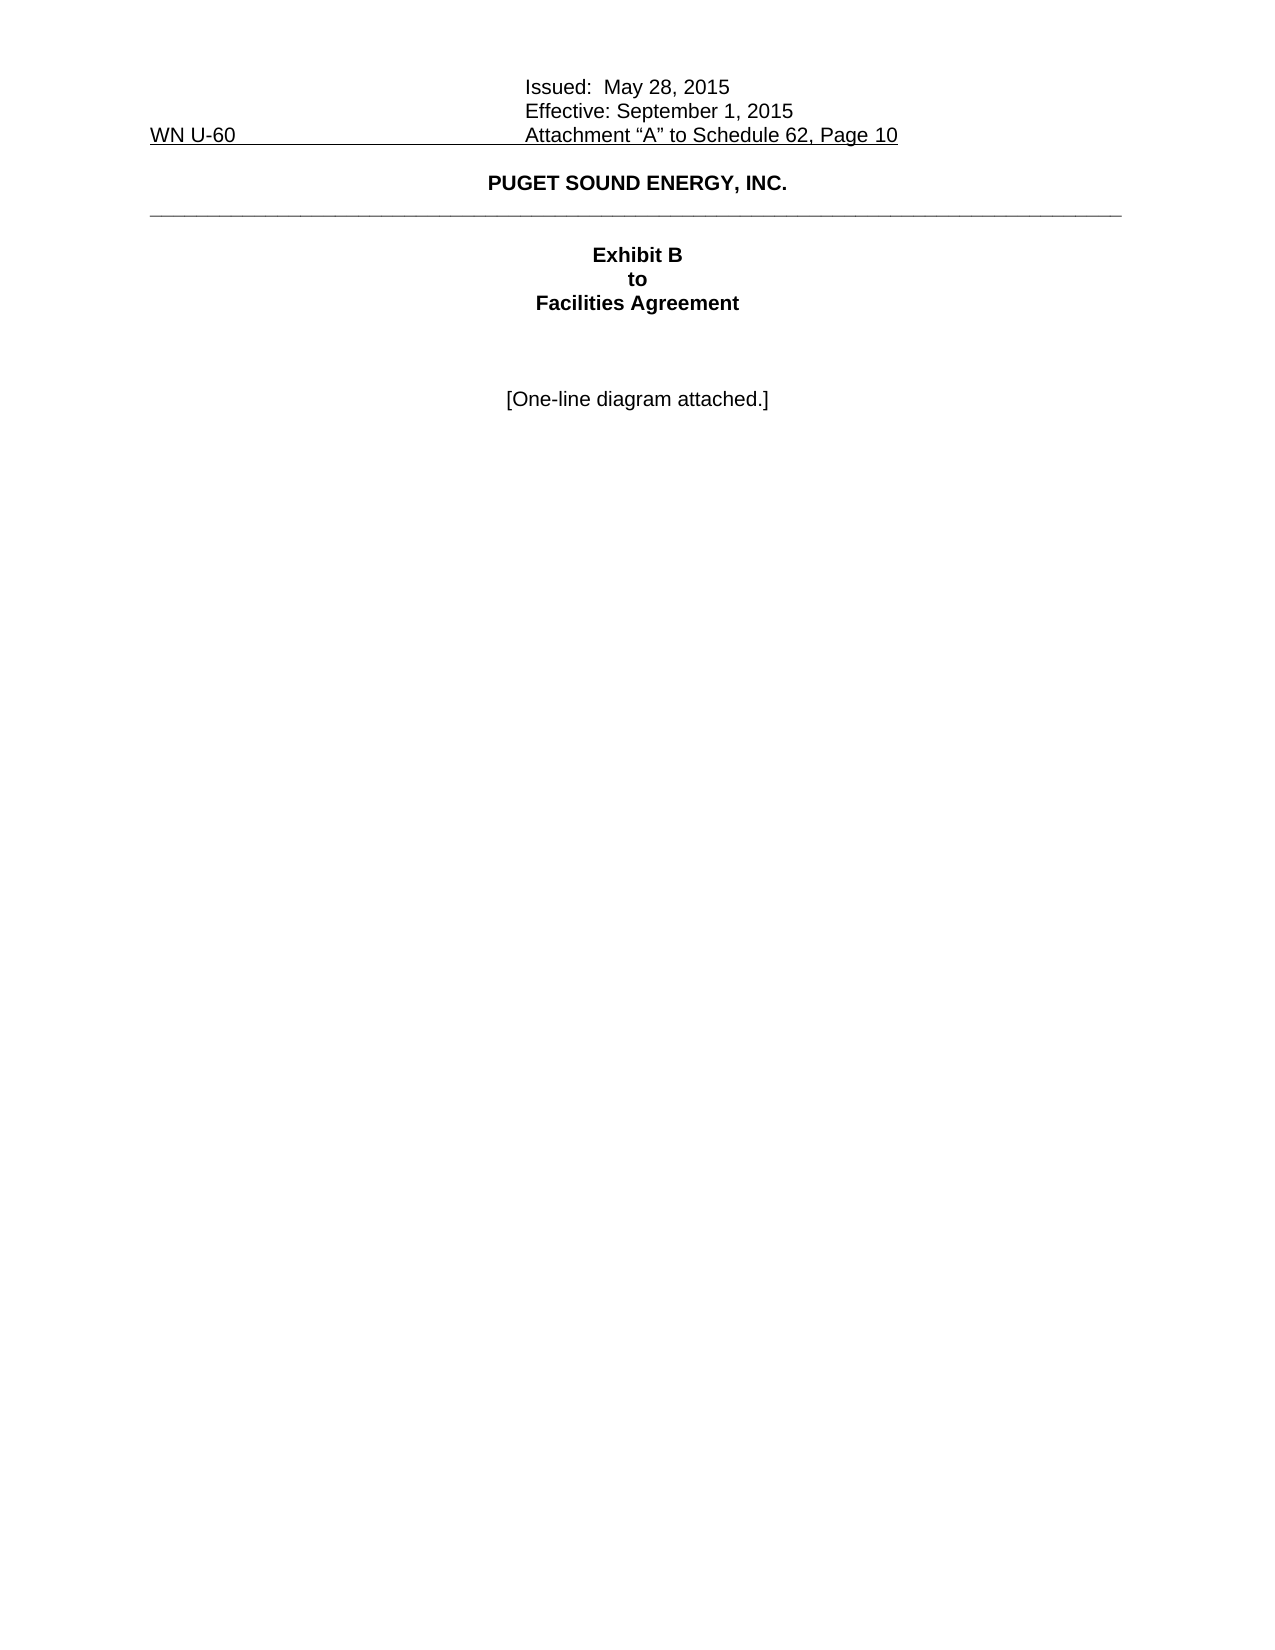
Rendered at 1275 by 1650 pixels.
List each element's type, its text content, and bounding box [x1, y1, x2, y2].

text Exhibit B [150, 243, 1125, 267]
text [One-line diagram attached.] [150, 386, 1125, 410]
text Facilities Agreement [150, 291, 1125, 314]
text to [150, 267, 1125, 291]
